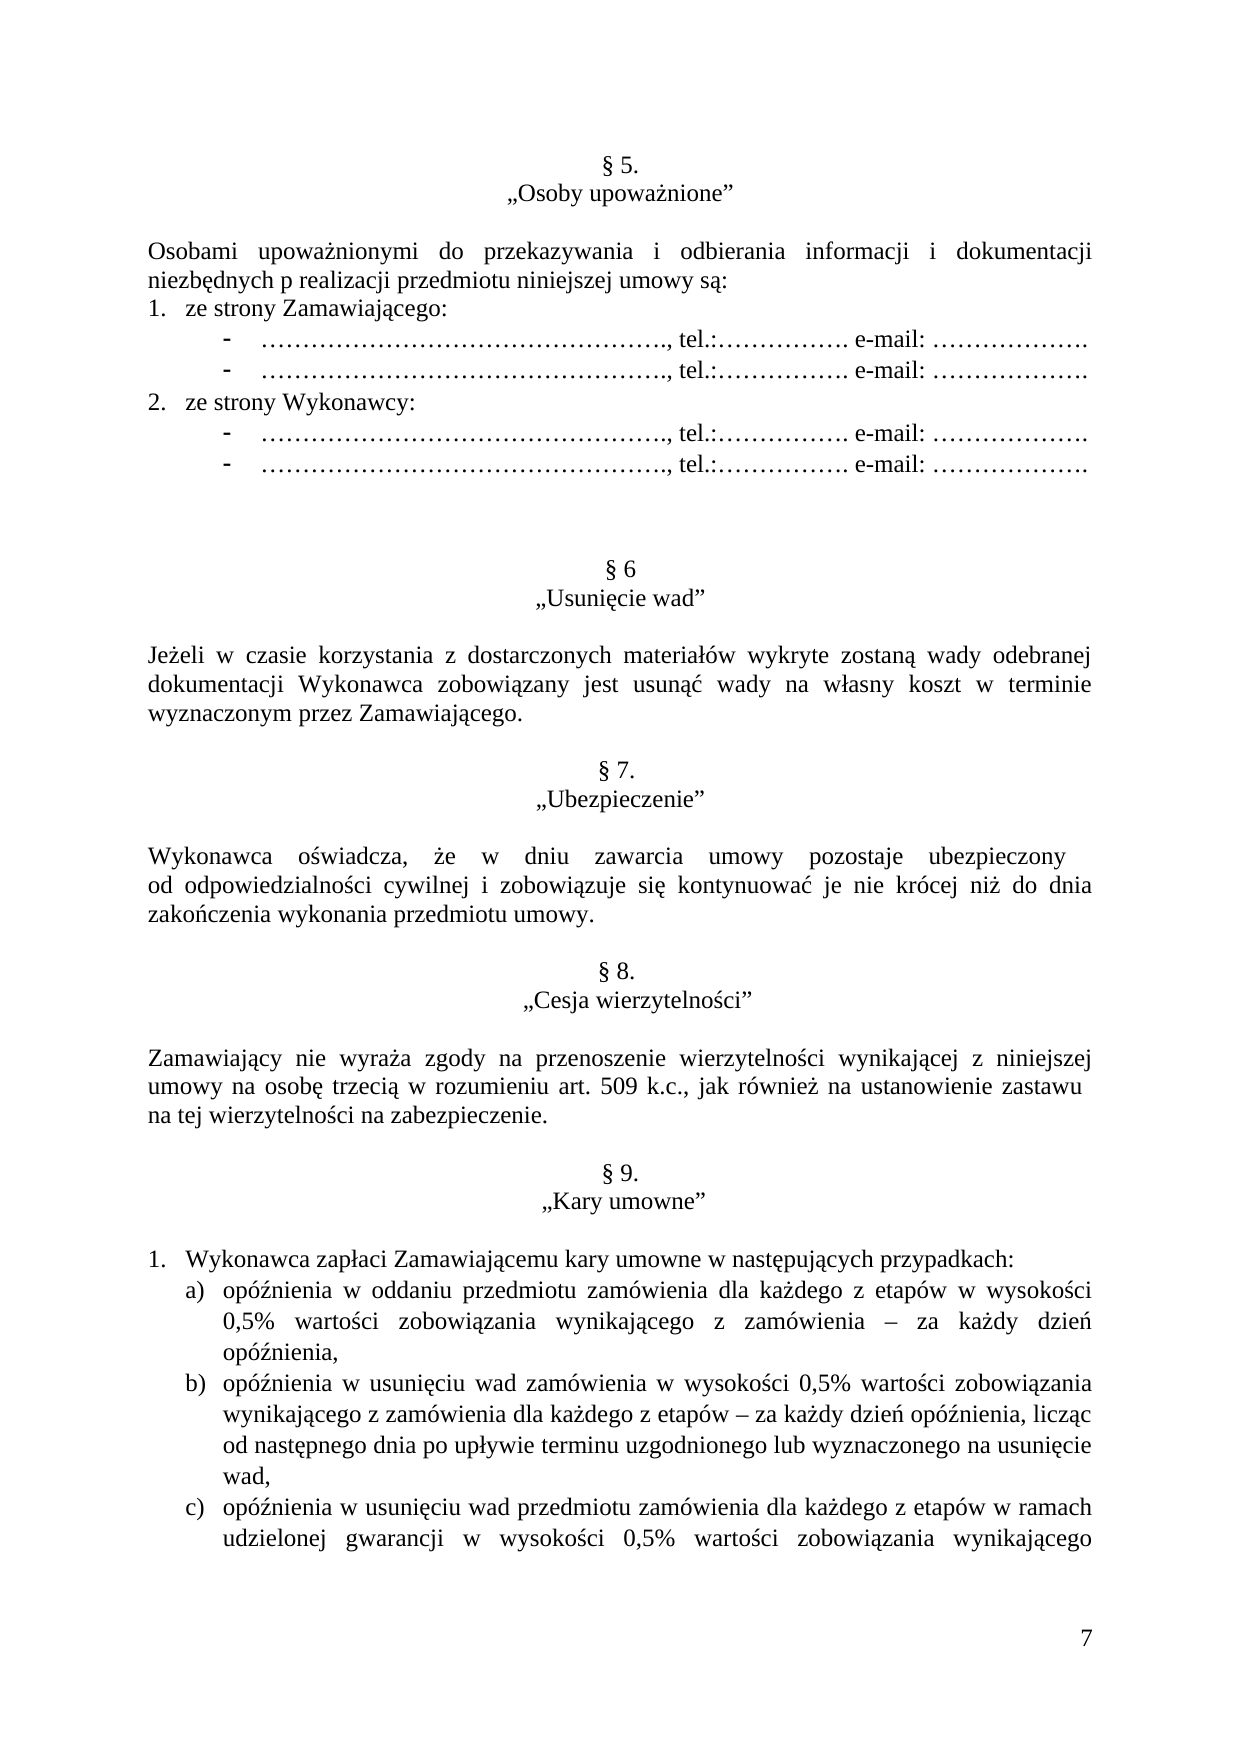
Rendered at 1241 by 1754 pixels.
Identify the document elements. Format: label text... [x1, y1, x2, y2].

text § 9. [148, 1158, 1093, 1186]
text „Usunięcie wad” [148, 583, 1093, 611]
list …………………………………………., tel.:……………. e-mail: ………………. [223, 418, 1093, 446]
text „Osoby upoważnione” [148, 178, 1093, 207]
text § 7. [148, 755, 1093, 784]
text „Kary umowne” [148, 1186, 1093, 1215]
text „Ubezpieczenie” [148, 784, 1093, 813]
list …………………………………………., tel.:……………. e-mail: ………………. [223, 324, 1093, 353]
text Osobami upoważnionymi do przekazywania i odbierania informacji i dokumentacji niezbędnych p realizacji przedmiotu niniejszej umowy są: [148, 236, 1093, 293]
list ze strony Wykonawcy: [148, 387, 1093, 415]
list ze strony Zamawiającego: [148, 293, 1093, 322]
text § 6 [148, 554, 1093, 583]
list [185, 1492, 1093, 1552]
text Jeżeli w czasie korzystania z dostarczonych materiałów wykryte zostaną wady odebranej dokumentacji Wykonawca zobowiązany jest usunąć wady na własny koszt w terminie wyznaczonym przez Zamawiającego. [148, 640, 1093, 726]
list opóźnienia w oddaniu przedmiotu zamówienia dla każdego z etapów w wysokości 0,5% wartości zobowiązania wynikającego z zamówienia – za każdy dzień opóźnienia, [185, 1275, 1093, 1366]
text „Cesja wierzytelności” [148, 985, 1093, 1014]
text § 5. [148, 150, 1093, 178]
list opóźnienia w usunięciu wad zamówienia w wysokości 0,5% wartości zobowiązania wynikającego z zamówienia dla każdego z etapów – za każdy dzień opóźnienia, licząc od następnego dnia po upływie terminu uzgodnionego lub wyznaczonego na usunięcie wad, [185, 1368, 1093, 1490]
list Wykonawca zapłaci Zamawiającemu kary umowne w następujących przypadkach: [148, 1244, 1093, 1273]
list …………………………………………., tel.:……………. e-mail: ………………. [223, 449, 1093, 477]
text § 8. [148, 956, 1093, 985]
list …………………………………………., tel.:……………. e-mail: ………………. [223, 356, 1093, 384]
text Wykonawca oświadcza, że w dniu zawarcia umowy pozostaje ubezpieczony od odpowiedzialności cywilnej i zobowiązuje się kontynuować je nie krócej niż do dnia zakończenia wykonania przedmiotu umowy. [148, 841, 1093, 928]
text Zamawiający nie wyraża zgody na przenoszenie wierzytelności wynikającej z niniejszej umowy na osobę trzecią w rozumieniu art. 509 k.c., jak również na ustanowienie zastawu na tej wierzytelności na zabezpieczenie. [148, 1043, 1093, 1129]
